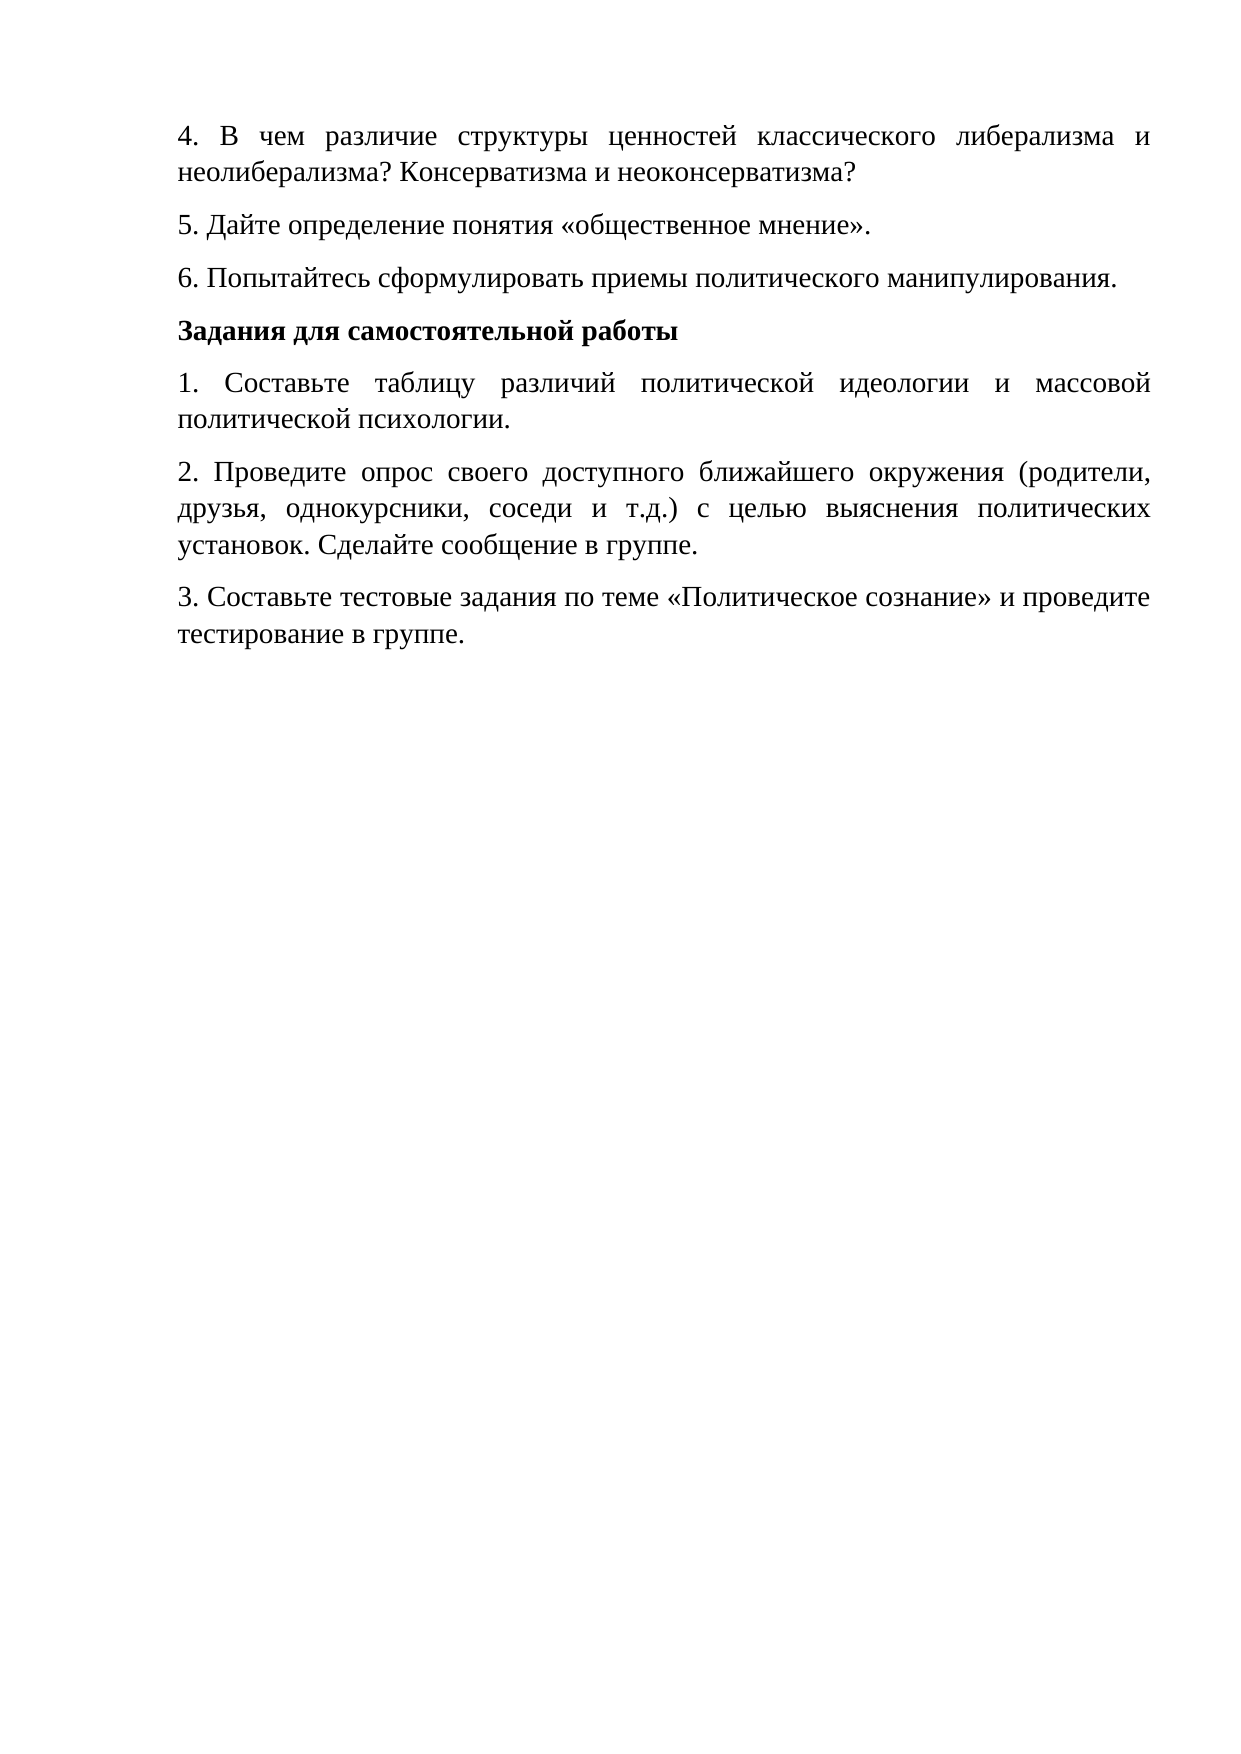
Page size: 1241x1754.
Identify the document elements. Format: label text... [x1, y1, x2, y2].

text Задания для самостоятельной работы [177, 313, 1152, 346]
text 6. Попытайтесь сформулировать приемы политического манипулирования. [177, 260, 1152, 293]
text 4. В чем различие структуры ценностей классического либерализма и неолиберализма? Консерватизма и неоконсерватизма? [177, 118, 1152, 188]
text 1. Составьте таблицу различий политической идеологии и массовой политической психологии. [177, 366, 1152, 435]
text 2. Проведите опрос своего доступного ближайшего окружения (родители, друзья, однокурсники, соседи и т.д.) с целью выяснения политических установок. Сделайте сообщение в группе. [177, 454, 1152, 560]
text 3. Составьте тестовые задания по теме «Политическое сознание» и проведите тестирование в группе. [177, 579, 1152, 649]
text 5. Дайте определение понятия «общественное мнение». [177, 207, 1152, 241]
